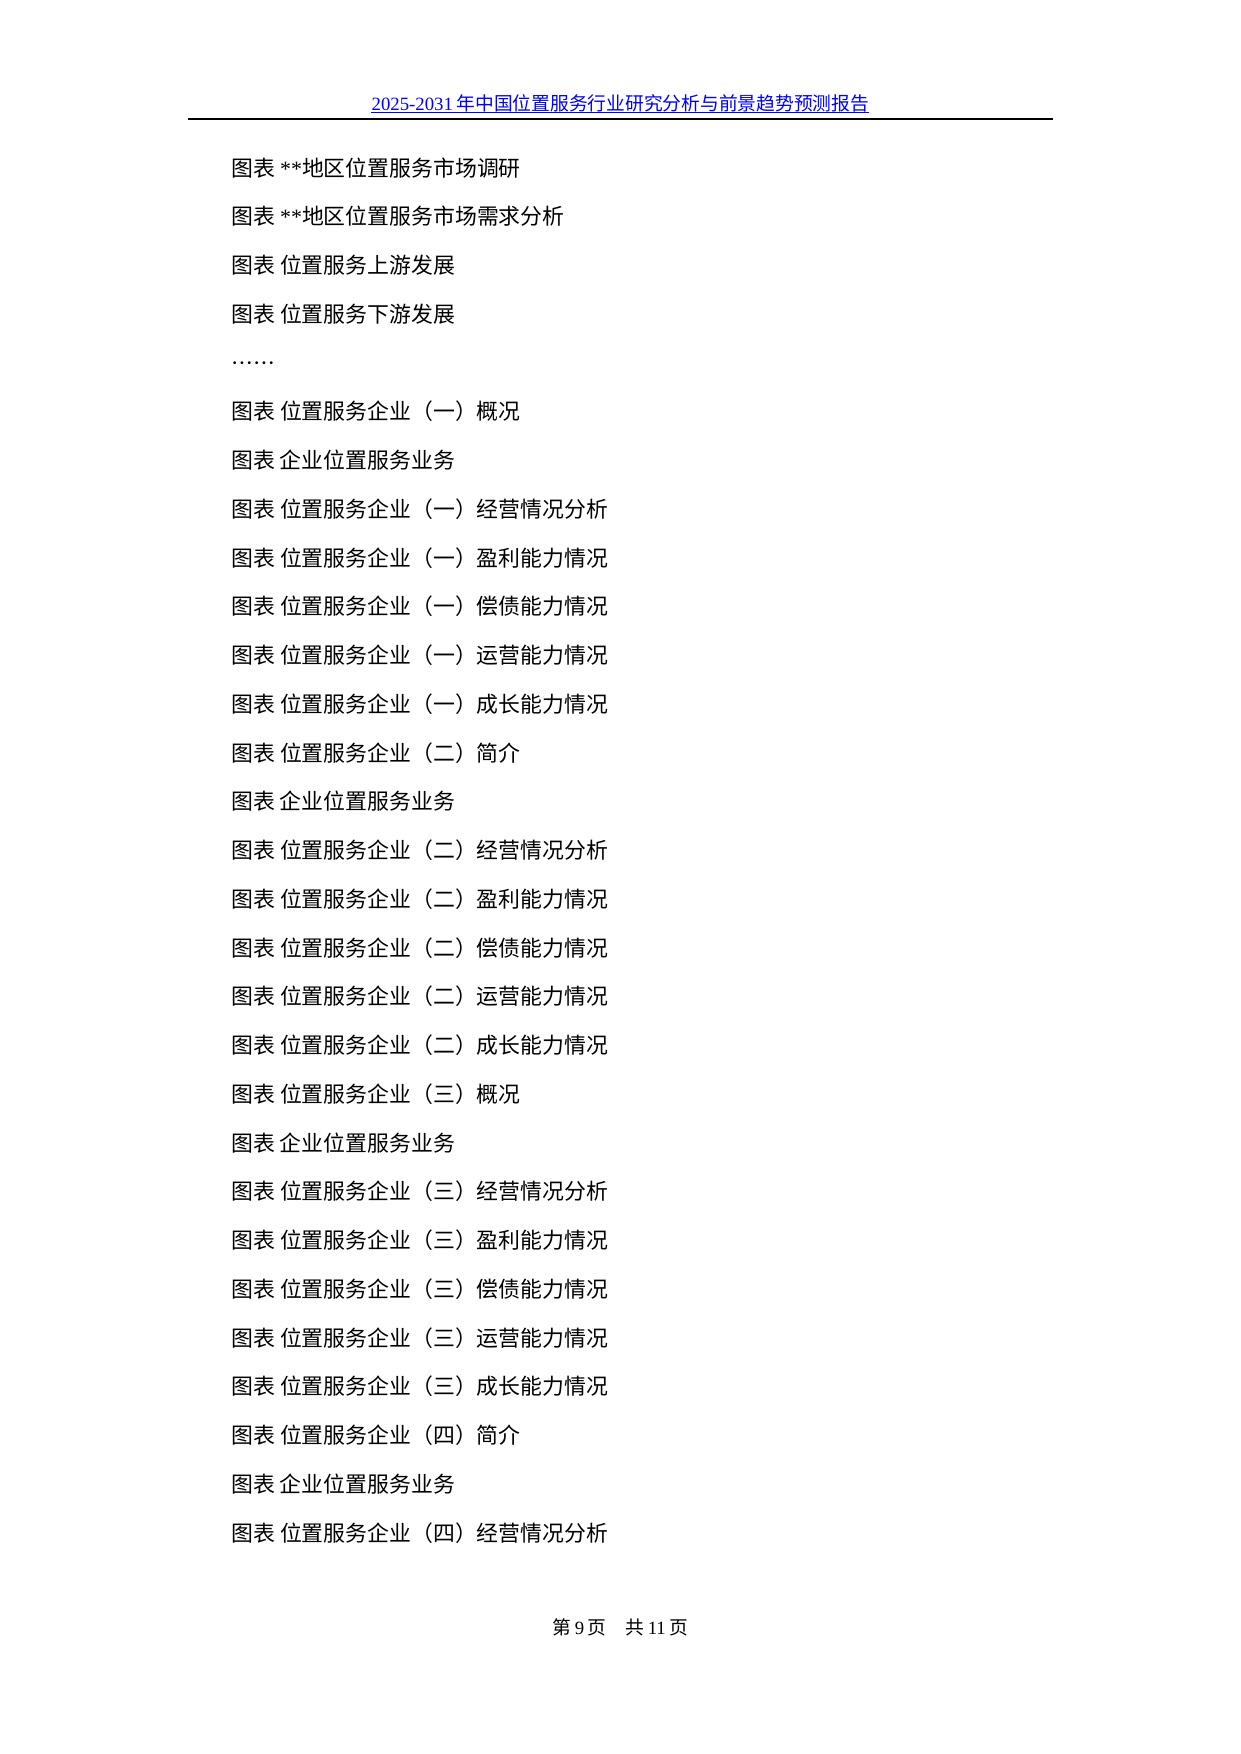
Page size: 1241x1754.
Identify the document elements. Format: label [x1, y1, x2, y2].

text [187, 150, 1053, 1548]
